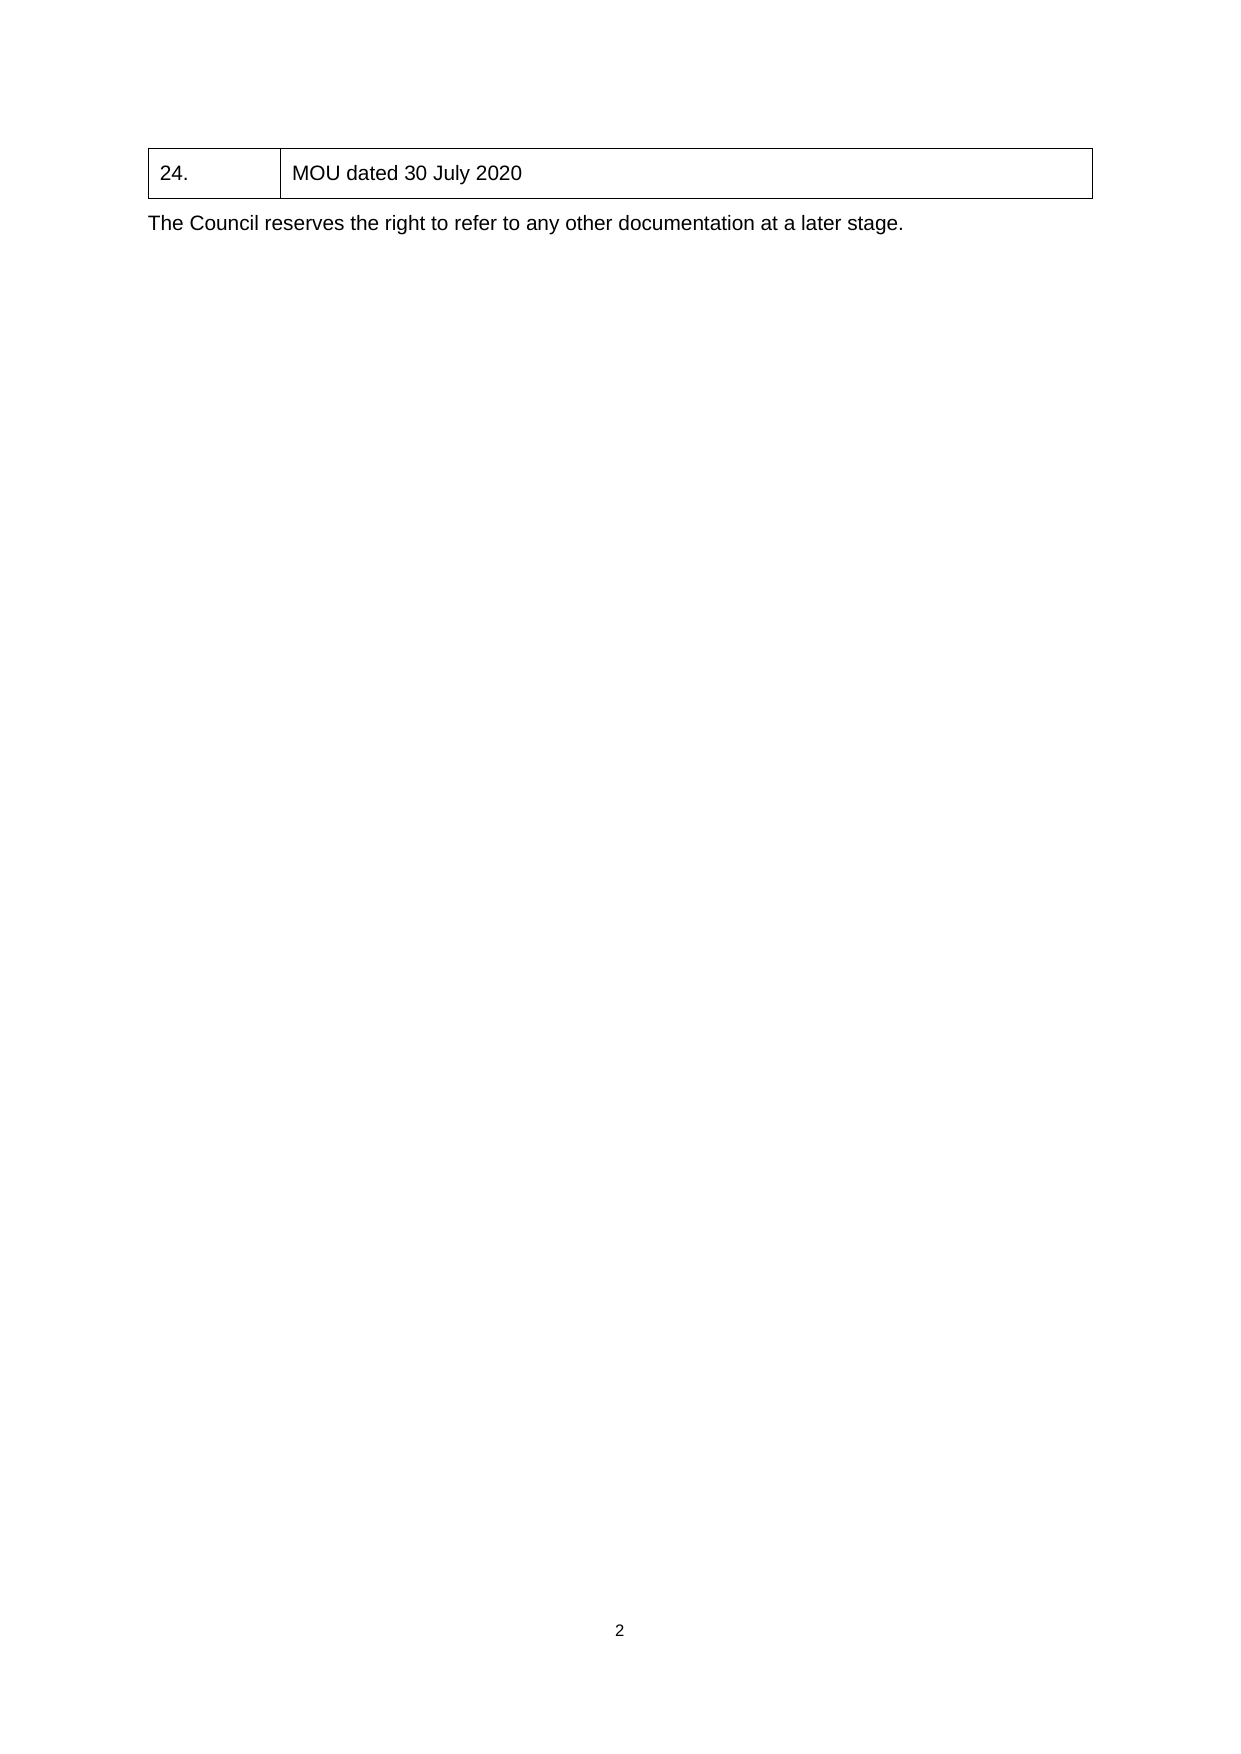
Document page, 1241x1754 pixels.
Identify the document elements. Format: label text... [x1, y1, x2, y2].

text The Council reserves the right to refer to any other documentation at a later stage. [148, 211, 1092, 235]
table_cell MOU dated 30 July 2020 [281, 149, 1092, 198]
table_cell [149, 149, 280, 198]
